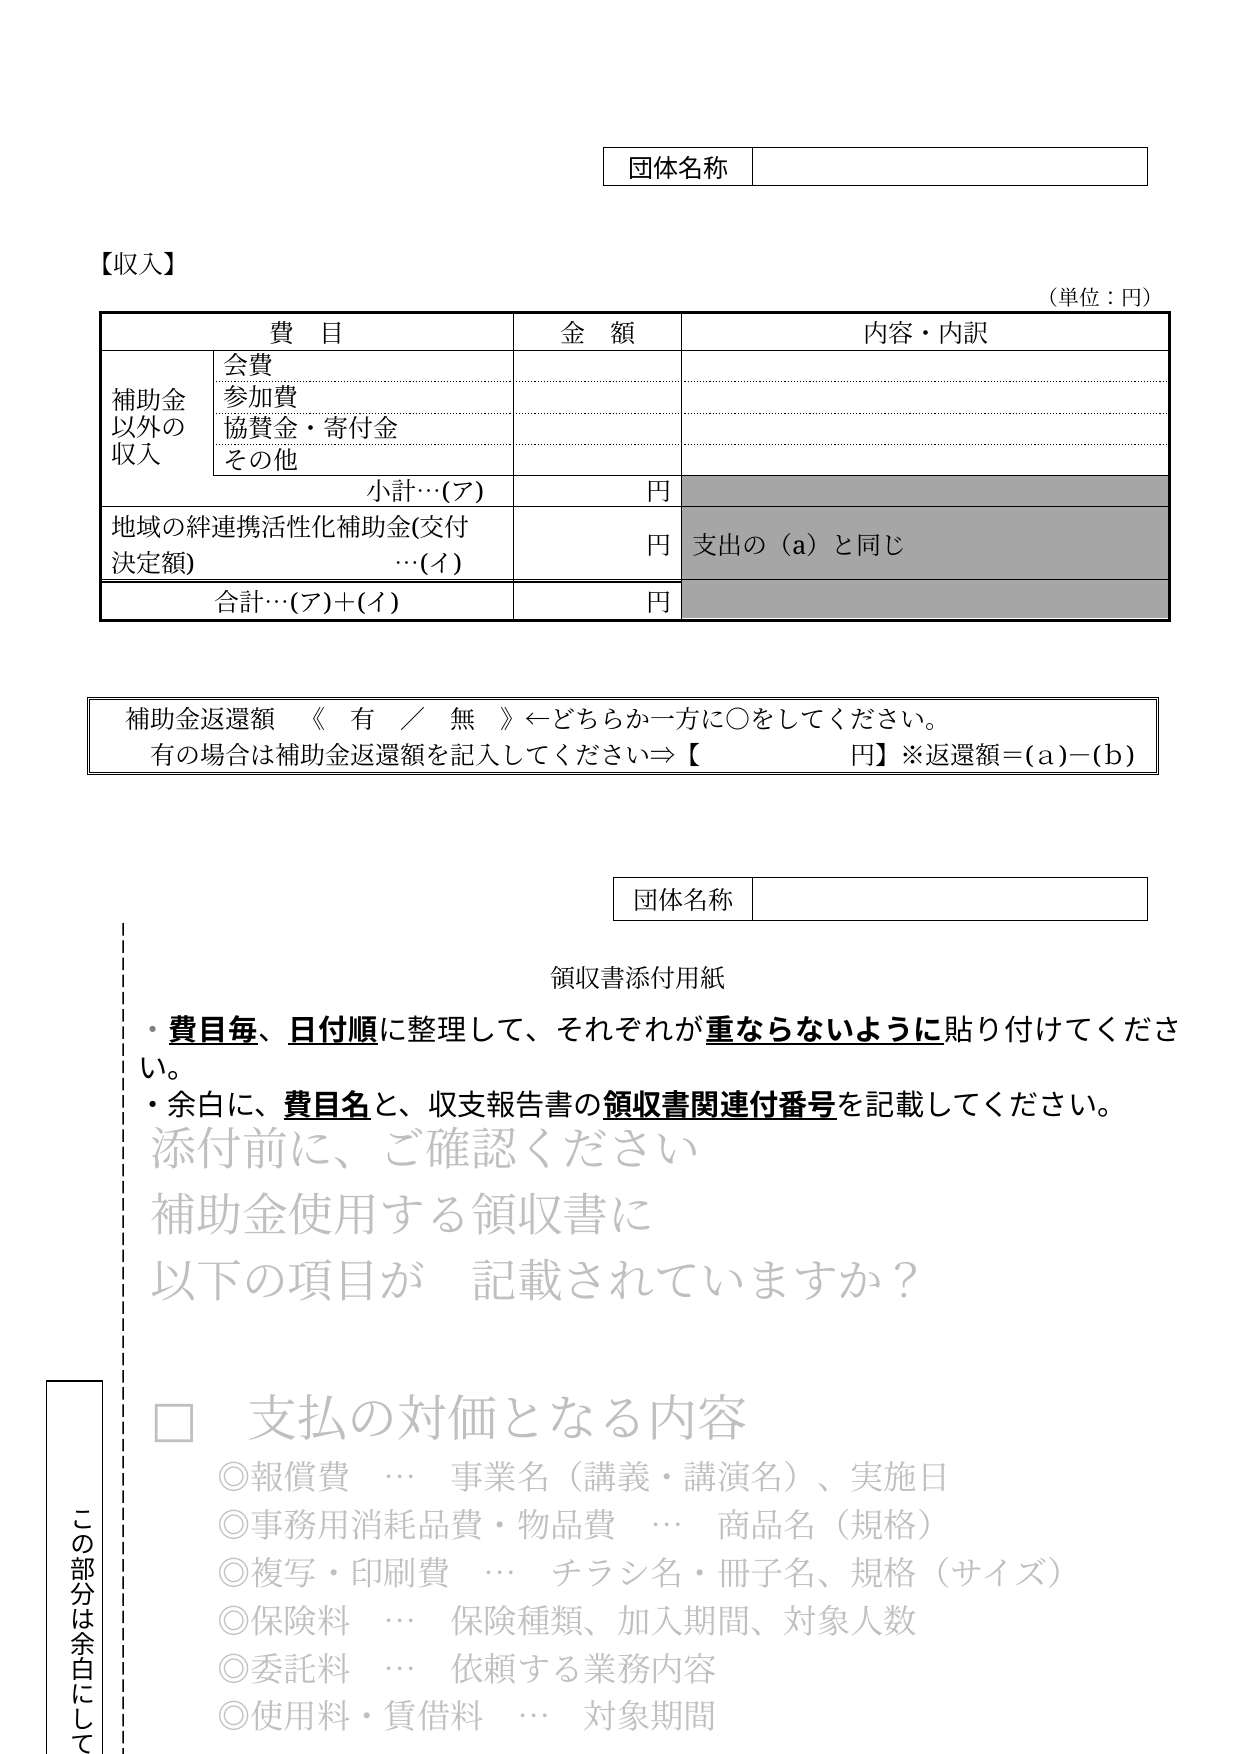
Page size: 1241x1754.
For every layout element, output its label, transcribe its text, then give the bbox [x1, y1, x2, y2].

text （単位：円） [89, 281, 1162, 311]
table_cell 会費 [214, 351, 513, 381]
table_cell 参加費 [214, 381, 513, 412]
table_header 団体名称 [614, 878, 752, 920]
table_cell 小計…(ア) [213, 476, 513, 506]
table_cell 円 [514, 583, 681, 618]
table_cell 地域の絆連携活性化補助金(交付 決定額) …(イ) [102, 507, 513, 579]
text 【収入】 [89, 245, 1162, 281]
table_header 補助金返還額 《 有 ／ 無 》←どちらか一方に○をしてください。 有の場合は補助金返還額を記入してください⇒【 円】※返還額＝(ａ)－(ｂ) [90, 700, 1156, 772]
table_cell [514, 381, 681, 412]
table_cell 補助金以外の収入 [102, 351, 213, 506]
table_cell [682, 444, 1168, 475]
table_header 内容・内訳 [682, 314, 1168, 350]
text 領収書添付用紙 [89, 959, 1162, 995]
table_header [753, 878, 1147, 920]
table_cell 円 [514, 476, 681, 506]
table_cell [514, 351, 681, 381]
table_cell [682, 351, 1168, 381]
table_cell 合計…(ア)＋(イ) [102, 583, 513, 618]
table_header [753, 148, 1147, 184]
table_cell 支出の（a）と同じ [682, 507, 1168, 579]
table_cell 円 [514, 507, 681, 579]
table_cell [682, 413, 1168, 444]
table_header 費 目 [102, 314, 513, 350]
table_cell [682, 580, 1168, 618]
table_cell [682, 476, 1168, 506]
table_header 金 額 [514, 314, 681, 350]
table_cell [514, 413, 681, 444]
table_header 団体名称 [604, 148, 752, 184]
table_cell その他 [214, 444, 513, 475]
table_cell [682, 381, 1168, 412]
table_cell 協賛金・寄付金 [214, 413, 513, 444]
table_cell [514, 444, 681, 475]
